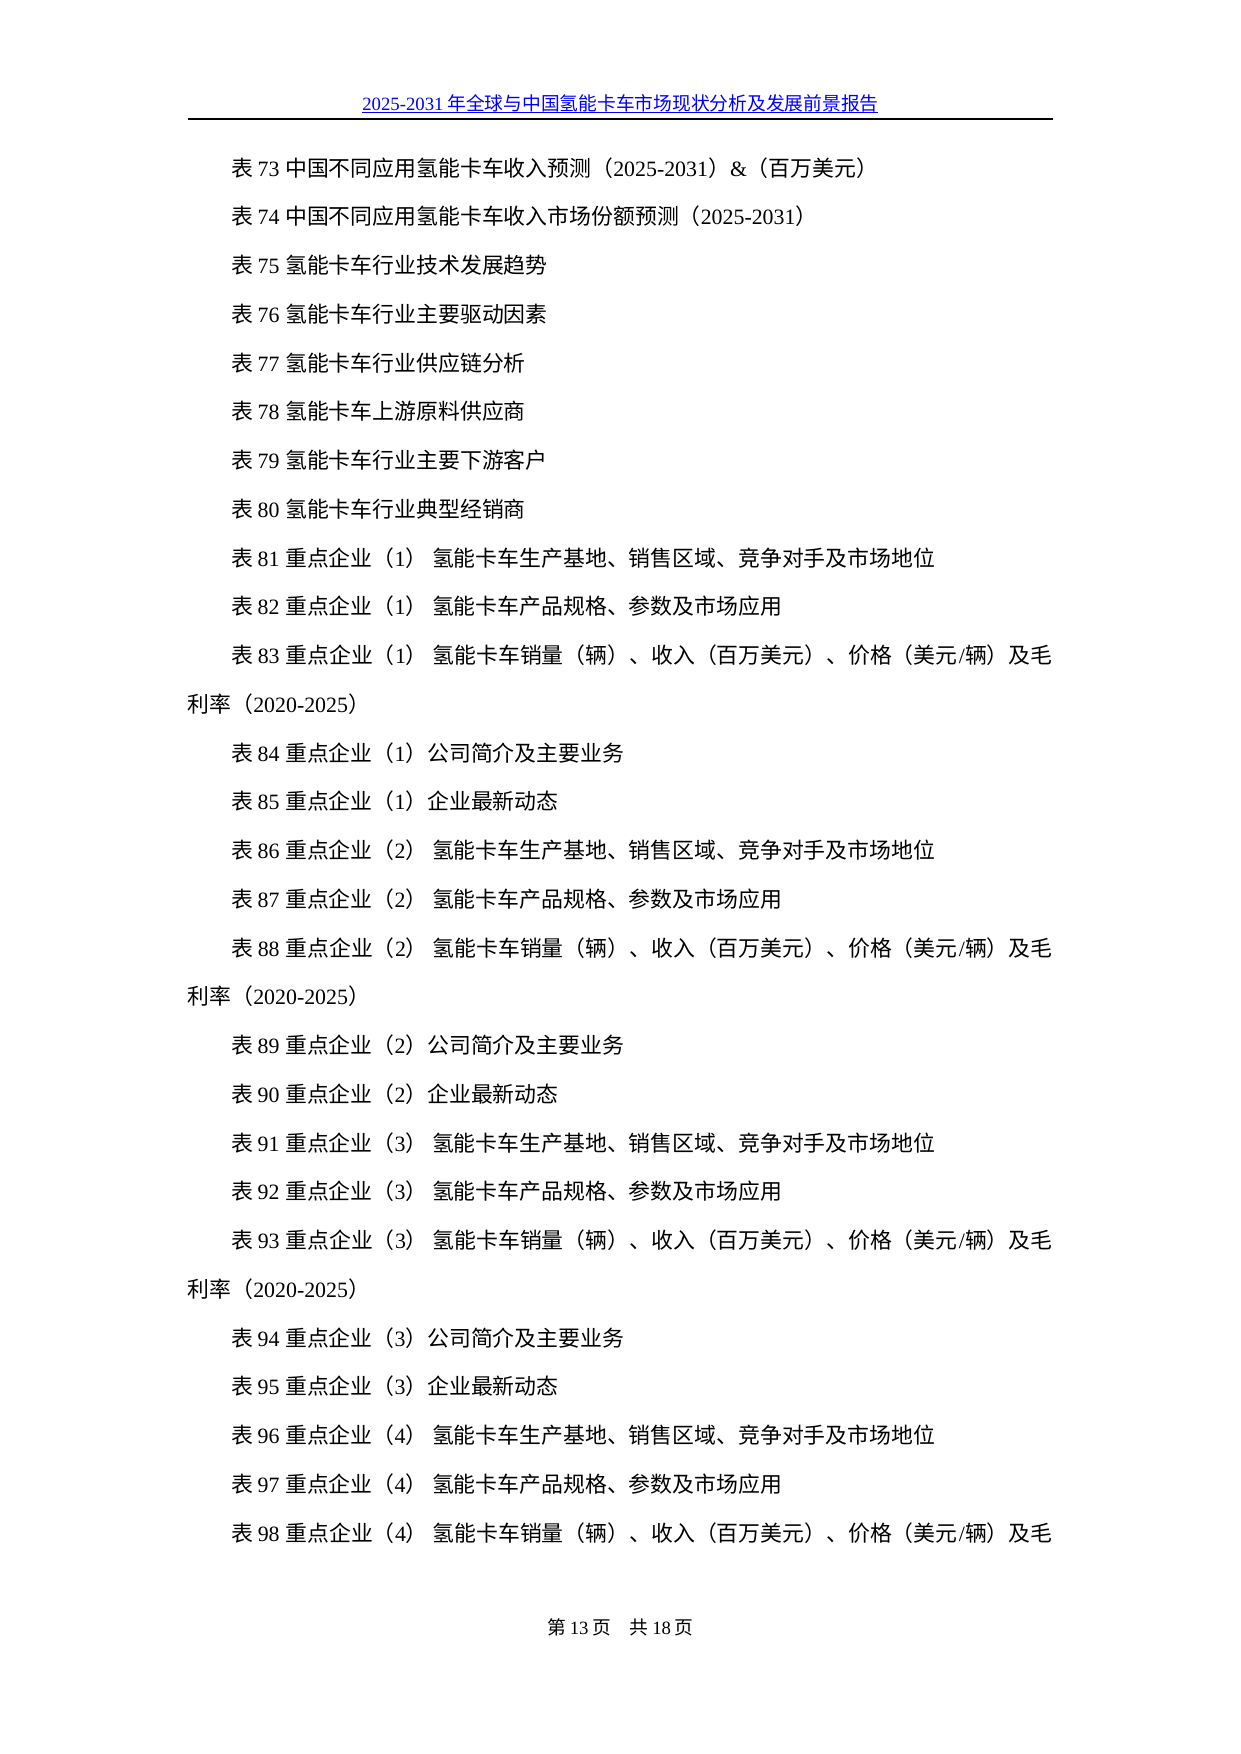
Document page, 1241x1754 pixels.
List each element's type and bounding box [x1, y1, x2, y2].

text [187, 150, 1053, 1548]
